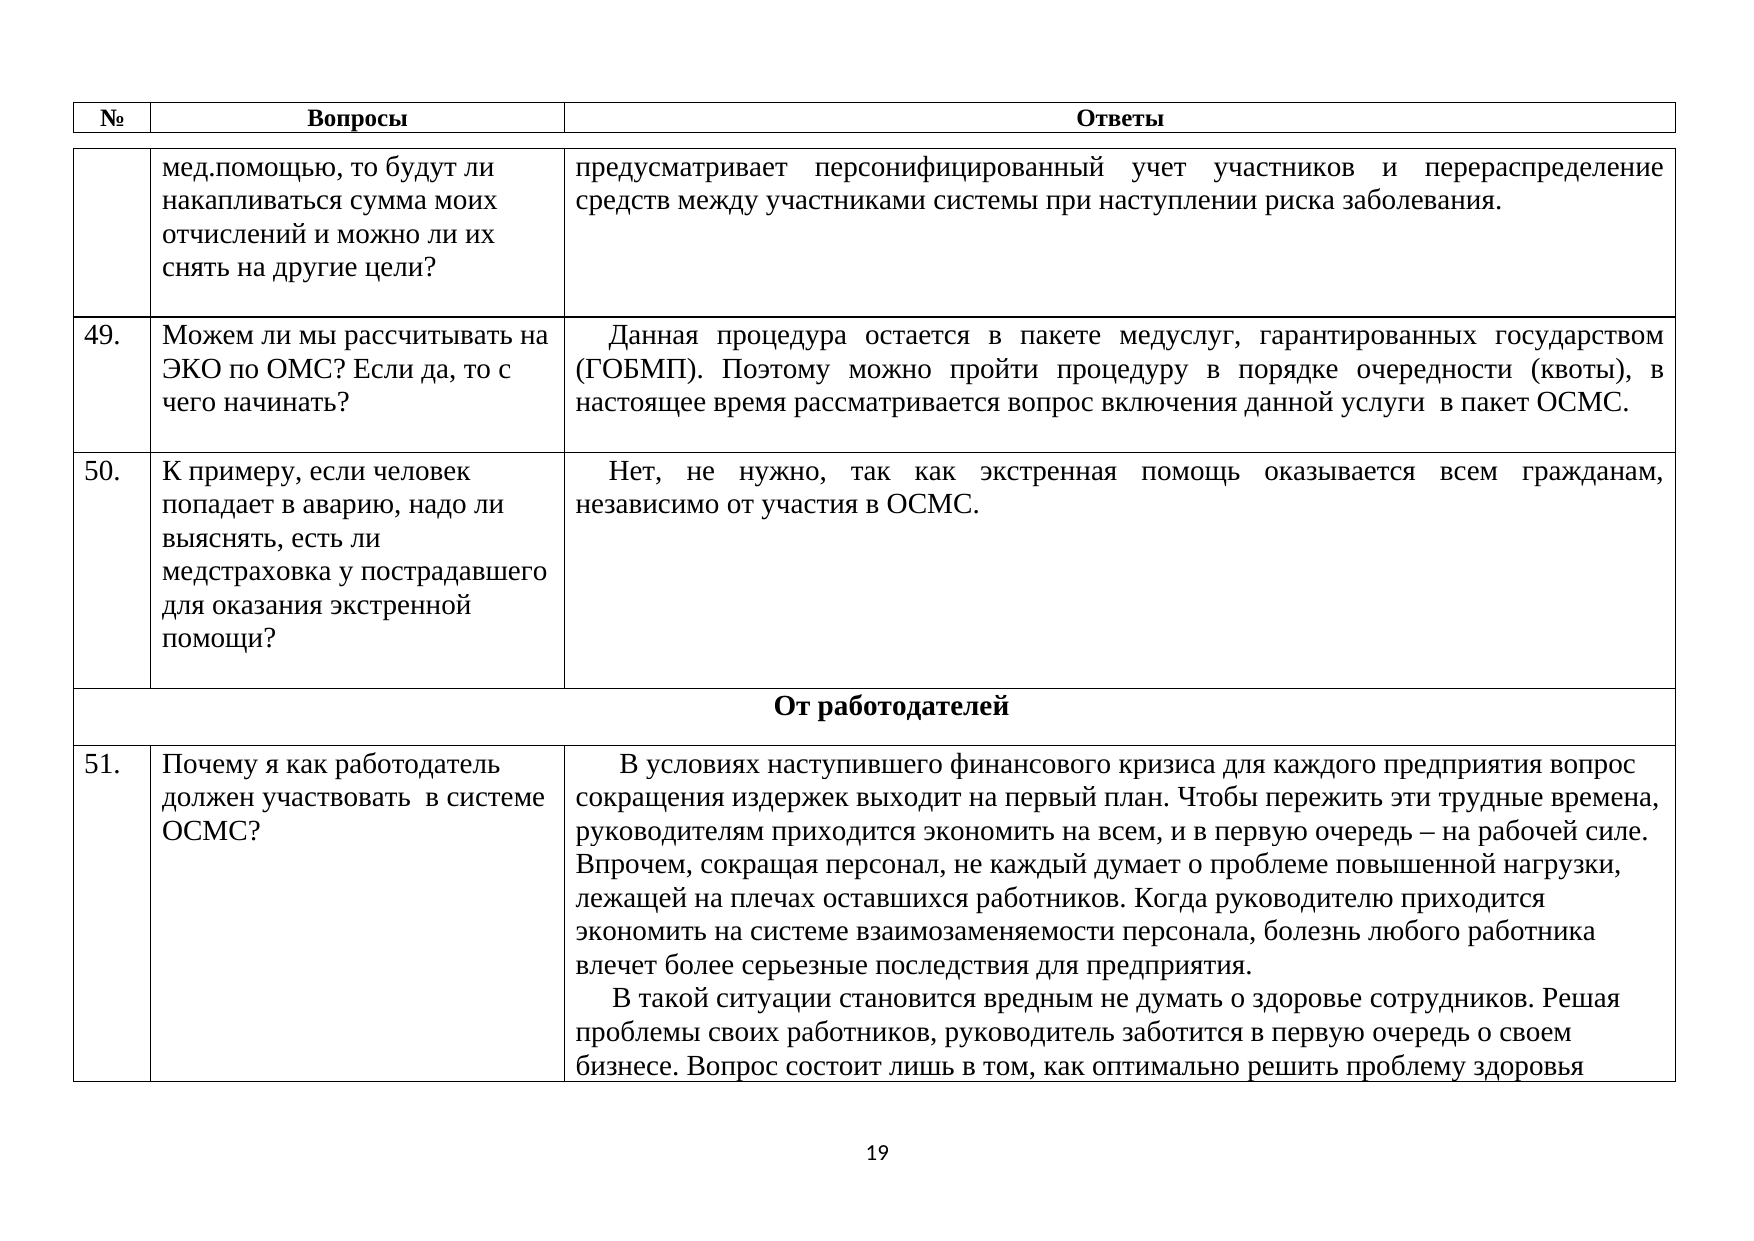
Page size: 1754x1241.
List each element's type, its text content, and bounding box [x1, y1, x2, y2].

table_cell [74, 746, 150, 1081]
table_cell [74, 453, 150, 687]
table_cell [151, 746, 564, 1081]
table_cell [151, 149, 564, 316]
table_cell [74, 318, 150, 452]
table_cell К примеру, если человек попадает в аварию, надо ли выяснять, есть ли медстраховка у пострадавшего для оказания экстренной помощи? [151, 453, 564, 687]
table_cell [74, 149, 150, 316]
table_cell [565, 149, 1675, 316]
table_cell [565, 746, 1675, 1081]
table_cell Нет, не нужно, так как экстренная помощь оказывается всем гражданам, независимо от участия в ОСМС. [565, 453, 1675, 687]
table_cell Данная процедура остается в пакете медуслуг, гарантированных государством (ГОБМП). Поэтому можно пройти процедуру в порядке очередности (квоты), в настоящее время рассматривается вопрос включения данной услуги в пакет ОСМС. [565, 318, 1675, 452]
table_cell От работодателей [74, 689, 1675, 745]
table_cell Можем ли мы рассчитывать на ЭКО по ОМС? Если да, то с чего начинать? [151, 318, 564, 452]
